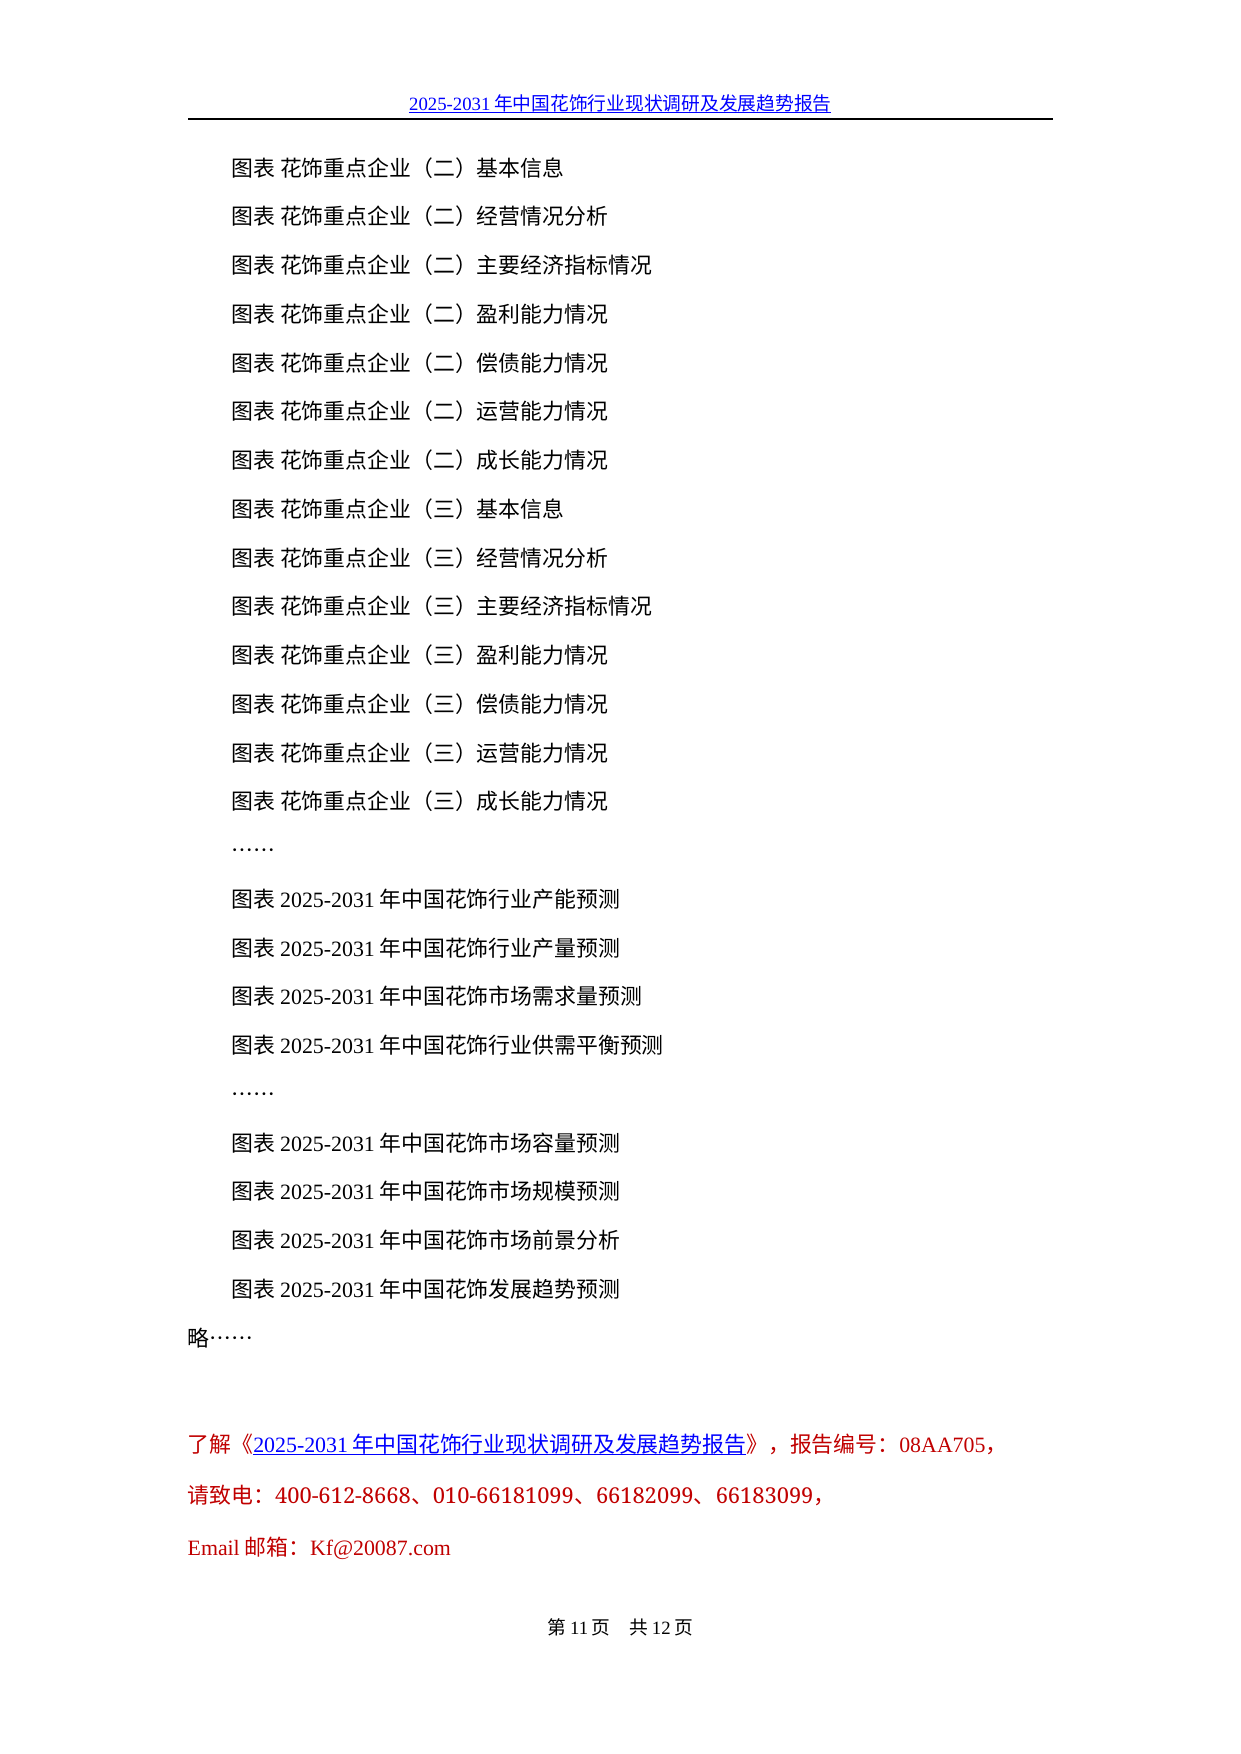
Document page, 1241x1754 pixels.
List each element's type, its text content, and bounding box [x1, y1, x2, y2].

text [187, 150, 1053, 1353]
text 了解《2025-2031年中国花饰行业现状调研及发展趋势报告》，报告编号：08AA705， [187, 1427, 1053, 1459]
text 请致电：400-612-8668、010-66181099、66182099、66183099， [187, 1478, 1053, 1511]
text Email邮箱：Kf@20087.com [187, 1530, 1053, 1562]
